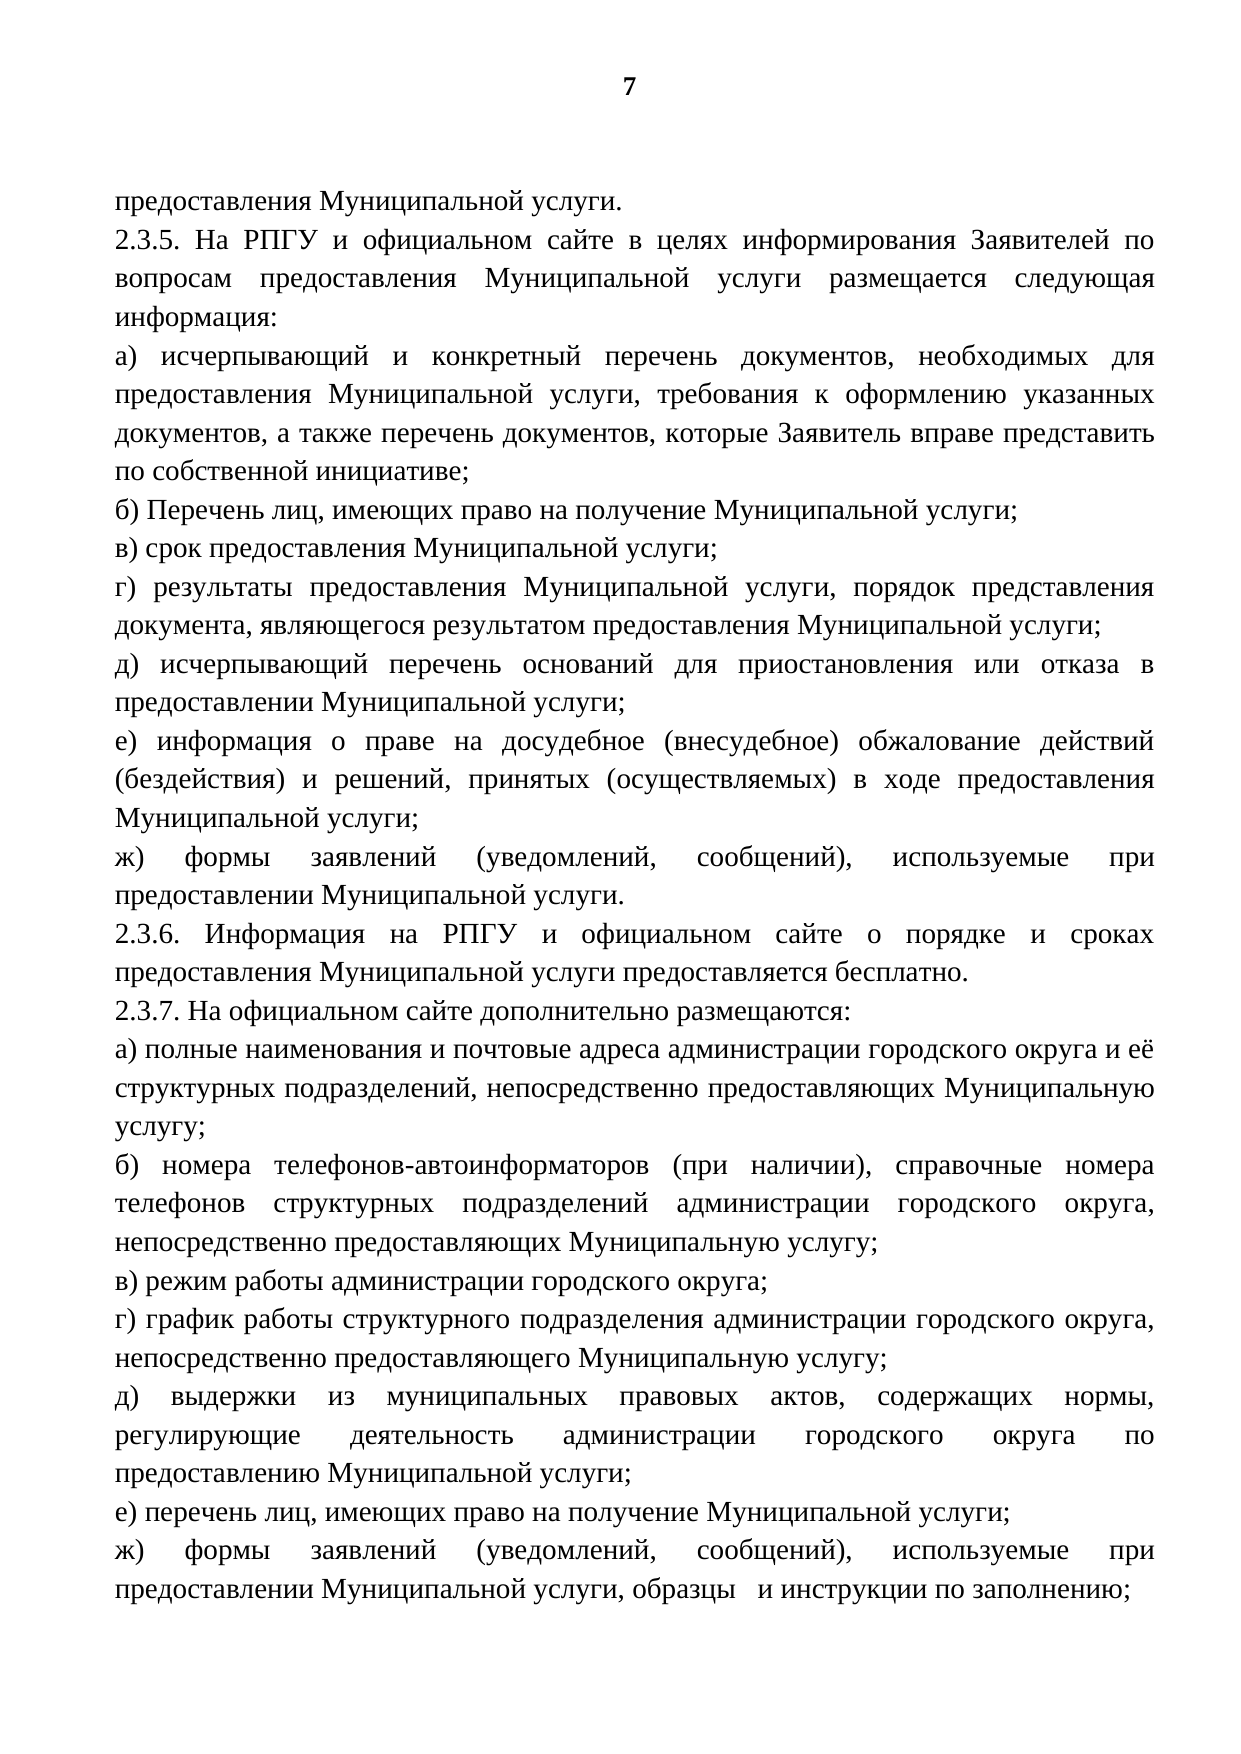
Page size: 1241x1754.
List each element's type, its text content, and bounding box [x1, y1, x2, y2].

text 2.3.7. На официальном сайте дополнительно размещаются: [114, 993, 1156, 1026]
text ж) формы заявлений (уведомлений, сообщений), используемые при предоставлении Муниципальной услуги, образцы и инструкции по заполнению; [114, 1532, 1156, 1604]
text б) Перечень лиц, имеющих право на получение Муниципальной услуги; [114, 492, 1156, 525]
text в) срок предоставления Муниципальной услуги; [114, 530, 1156, 564]
text б) номера телефонов-автоинформаторов (при наличии), справочные номера телефонов структурных подразделений администрации городского округа, непосредственно предоставляющих Муниципальную услугу; [114, 1147, 1156, 1258]
text д) выдержки из муниципальных правовых актов, содержащих нормы, регулирующие деятельность администрации городского округа по предоставлению Муниципальной услуги; [114, 1378, 1156, 1489]
text ж) формы заявлений (уведомлений, сообщений), используемые при предоставлении Муниципальной услуги. [114, 839, 1156, 911]
text г) результаты предоставления Муниципальной услуги, порядок представления документа, являющегося результатом предоставления Муниципальной услуги; [114, 569, 1156, 641]
text в) режим работы администрации городского округа; [114, 1263, 1156, 1296]
text г) график работы структурного подразделения администрации городского округа, непосредственно предоставляющего Муниципальную услугу; [114, 1301, 1156, 1373]
text д) исчерпывающий перечень оснований для приостановления или отказа в предоставлении Муниципальной услуги; [114, 646, 1156, 718]
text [114, 183, 1156, 217]
text а) исчерпывающий и конкретный перечень документов, необходимых для предоставления Муниципальной услуги, требования к оформлению указанных документов, а также перечень документов, которые Заявитель вправе представить по собственной инициативе; [114, 338, 1156, 487]
text 2.3.5. На РПГУ и официальном сайте в целях информирования Заявителей по вопросам предоставления Муниципальной услуги размещается следующая информация: [114, 222, 1156, 333]
text е) перечень лиц, имеющих право на получение Муниципальной услуги; [114, 1494, 1156, 1527]
text е) информация о праве на досудебное (внесудебное) обжалование действий (бездействия) и решений, принятых (осуществляемых) в ходе предоставления Муниципальной услуги; [114, 723, 1156, 834]
text а) полные наименования и почтовые адреса администрации городского округа и её структурных подразделений, непосредственно предоставляющих Муниципальную услугу; [114, 1031, 1156, 1142]
text 2.3.6. Информация на РПГУ и официальном сайте о порядке и сроках предоставления Муниципальной услуги предоставляется бесплатно. [114, 916, 1156, 988]
